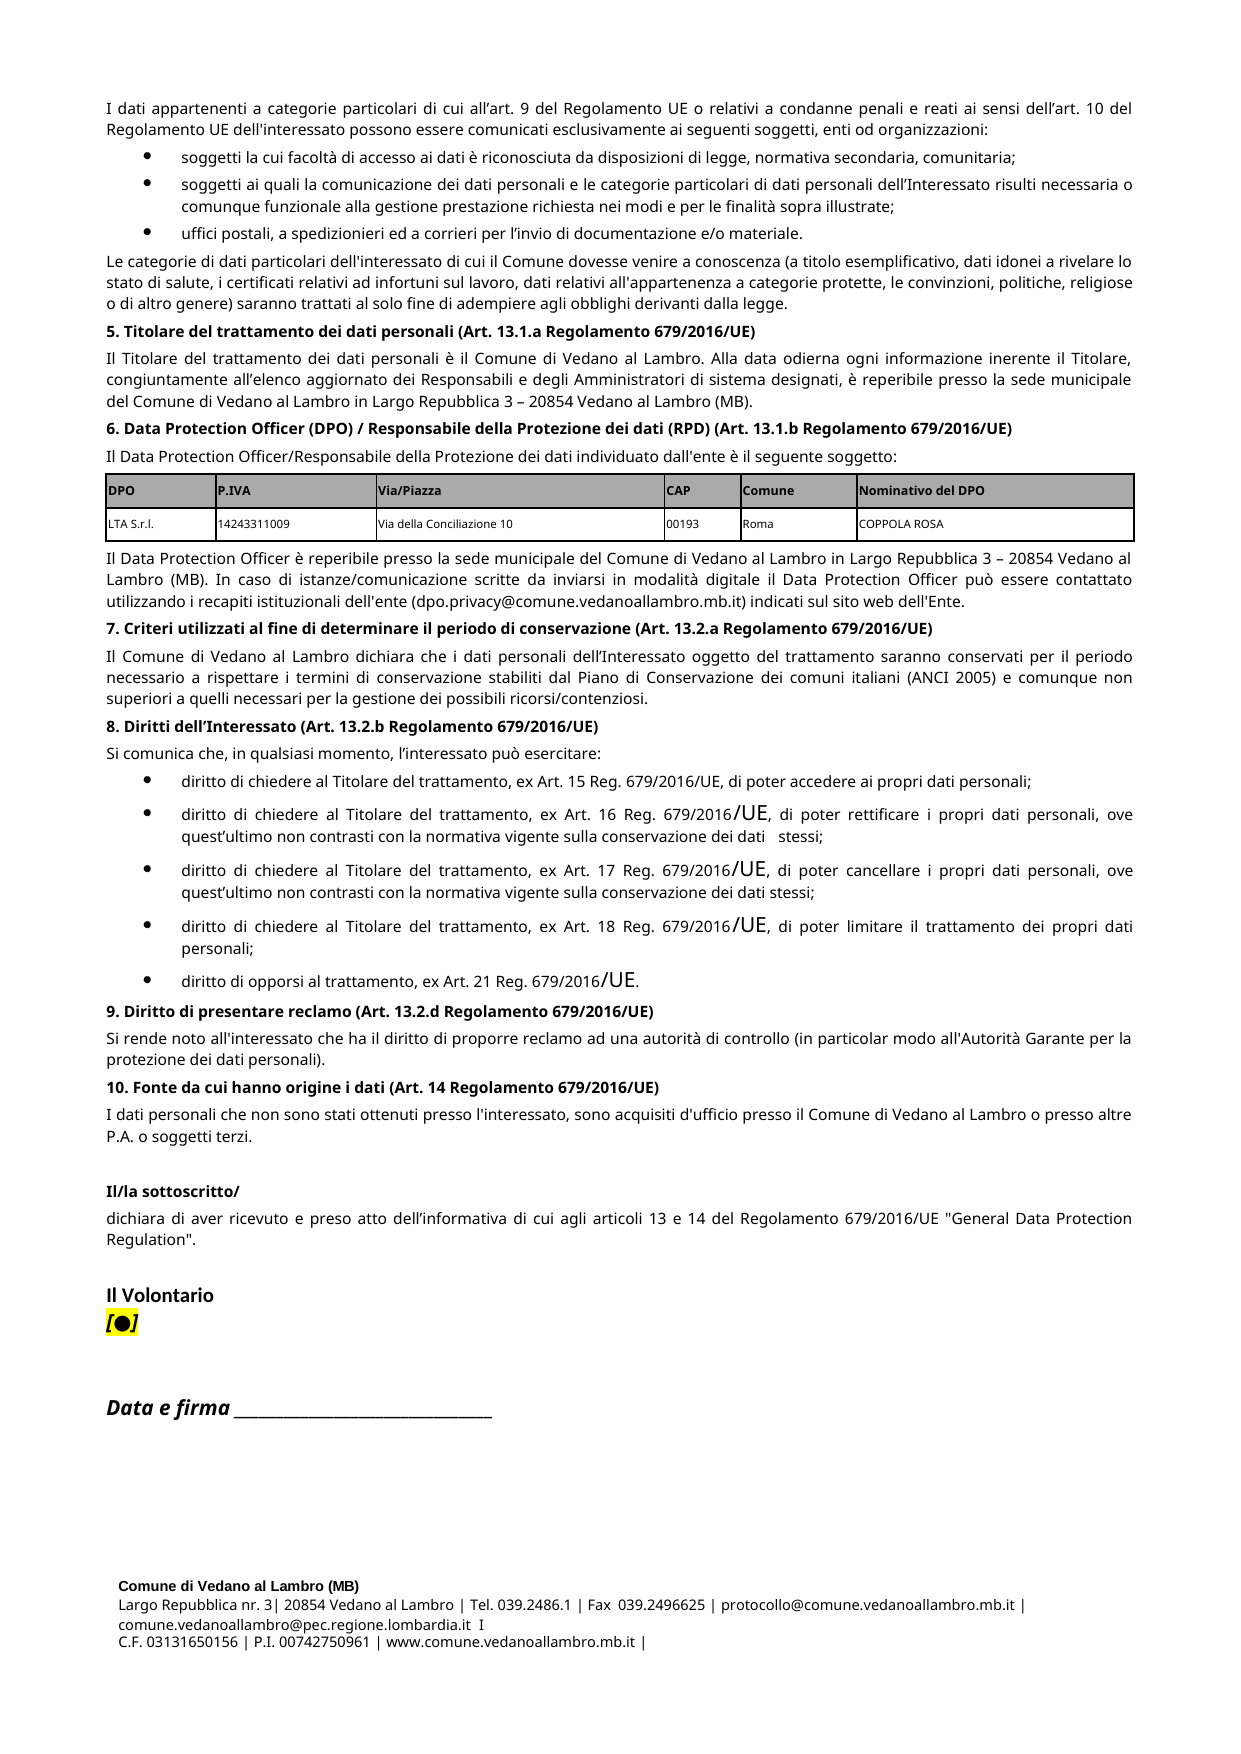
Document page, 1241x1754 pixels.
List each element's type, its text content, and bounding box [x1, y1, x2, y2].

text I dati appartenenti a categorie particolari di cui all’art. 9 del Regolamento UE o relativi a condanne penali e reati ai sensi dell’art. 10 del Regolamento UE dell'interessato possono essere comunicati esclusivamente ai seguenti soggetti, enti od organizzazioni: [106, 98, 1134, 140]
table_header Via/Piazza [377, 475, 664, 507]
list diritto di chiedere al Titolare del trattamento, ex Art. 15 Reg. 679/2016/UE, di poter accedere ai propri dati personali; [144, 770, 1134, 792]
table_header Comune [742, 475, 856, 507]
text Il Volontario [106, 1282, 1070, 1307]
text Il/la sottoscritto/ [106, 1180, 1134, 1202]
table_header CAP [665, 475, 740, 507]
text 5. Titolare del trattamento dei dati personali (Art. 13.1.a Regolamento 679/2016/UE) [106, 320, 1134, 342]
text 8. Diritti dell’Interessato (Art. 13.2.b Regolamento 679/2016/UE) [106, 715, 1134, 737]
text [●] [106, 1307, 1070, 1336]
text Si comunica che, in qualsiasi momento, l’interessato può esercitare: [106, 743, 1134, 764]
table_cell Roma [742, 509, 856, 540]
list diritto di chiedere al Titolare del trattamento, ex Art. 17 Reg. 679/2016/UE, di poter cancellare i propri dati personali, ove quest’ultimo non contrasti con la normativa vigente sulla conservazione dei dati stessi; [144, 854, 1134, 903]
text Data e firma _______________________________ [106, 1393, 1070, 1421]
list diritto di chiedere al Titolare del trattamento, ex Art. 16 Reg. 679/2016/UE, di poter rettificare i propri dati personali, ove quest’ultimo non contrasti con la normativa vigente sulla conservazione dei dati stessi; [144, 798, 1134, 847]
text 10. Fonte da cui hanno origine i dati (Art. 14 Regolamento 679/2016/UE) [106, 1077, 1134, 1098]
table_cell 00193 [665, 509, 740, 540]
text I dati personali che non sono stati ottenuti presso l'interessato, sono acquisiti d'ufficio presso il Comune di Vedano al Lambro o presso altre P.A. o soggetti terzi. [106, 1104, 1134, 1147]
text Il Data Protection Officer è reperibile presso la sede municipale del Comune di Vedano al Lambro in Largo Repubblica 3 – 20854 Vedano al Lambro (MB). In caso di istanze/comunicazione scritte da inviarsi in modalità digitale il Data Protection Officer può essere contattato utilizzando i recapiti istituzionali dell'ente (dpo.privacy@comune.vedanoallambro.mb.it) indicati sul sito web dell'Ente. [106, 548, 1134, 612]
list diritto di chiedere al Titolare del trattamento, ex Art. 18 Reg. 679/2016/UE, di poter limitare il trattamento dei propri dati personali; [144, 910, 1134, 959]
text 6. Data Protection Officer (DPO) / Responsabile della Protezione dei dati (RPD) (Art. 13.1.b Regolamento 679/2016/UE) [106, 418, 1134, 439]
table_cell COPPOLA ROSA [858, 509, 1133, 540]
table_cell LTA S.r.l. [107, 509, 215, 540]
list diritto di opporsi al trattamento, ex Art. 21 Reg. 679/2016/UE. [144, 966, 1134, 994]
text Il Comune di Vedano al Lambro dichiara che i dati personali dell’Interessato oggetto del trattamento saranno conservati per il periodo necessario a rispettare i termini di conservazione stabiliti dal Piano di Conservazione dei comuni italiani (ANCI 2005) e comunque non superiori a quelli necessari per la gestione dei possibili ricorsi/contenziosi. [106, 645, 1134, 709]
table_cell Via della Conciliazione 10 [377, 509, 664, 540]
table_header Nominativo del DPO [858, 475, 1133, 507]
list soggetti ai quali la comunicazione dei dati personali e le categorie particolari di dati personali dell’Interessato risulti necessaria o comunque funzionale alla gestione prestazione richiesta nei modi e per le finalità sopra illustrate; [144, 174, 1134, 217]
list soggetti la cui facoltà di accesso ai dati è riconosciuta da disposizioni di legge, normativa secondaria, comunitaria; [144, 147, 1134, 168]
table_header DPO [107, 475, 215, 507]
text 7. Criteri utilizzati al fine di determinare il periodo di conservazione (Art. 13.2.a Regolamento 679/2016/UE) [106, 618, 1134, 639]
text Il Titolare del trattamento dei dati personali è il Comune di Vedano al Lambro. Alla data odierna ogni informazione inerente il Titolare, congiuntamente all’elenco aggiornato dei Responsabili e degli Amministratori di sistema designati, è reperibile presso la sede municipale del Comune di Vedano al Lambro in Largo Repubblica 3 – 20854 Vedano al Lambro (MB). [106, 348, 1134, 412]
table_header P.IVA [217, 475, 376, 507]
text Il Data Protection Officer/Responsabile della Protezione dei dati individuato dall'ente è il seguente soggetto: [106, 445, 1134, 467]
text Le categorie di dati particolari dell'interessato di cui il Comune dovesse venire a conoscenza (a titolo esemplificativo, dati idonei a rivelare lo stato di salute, i certificati relativi ad infortuni sul lavoro, dati relativi all'appartenenza a categorie protette, le convinzioni, politiche, religiose o di altro genere) saranno trattati al solo fine di adempiere agli obblighi derivanti dalla legge. [106, 250, 1134, 314]
text dichiara di aver ricevuto e preso atto dell’informativa di cui agli articoli 13 e 14 del Regolamento 679/2016/UE "General Data Protection Regulation". [106, 1208, 1134, 1250]
list uffici postali, a spedizionieri ed a corrieri per l’invio di documentazione e/o materiale. [144, 223, 1134, 244]
text Si rende noto all'interessato che ha il diritto di proporre reclamo ad una autorità di controllo (in particolar modo all'Autorità Garante per la protezione dei dati personali). [106, 1028, 1134, 1070]
text 9. Diritto di presentare reclamo (Art. 13.2.d Regolamento 679/2016/UE) [106, 1000, 1134, 1022]
table_cell 14243311009 [217, 509, 376, 540]
